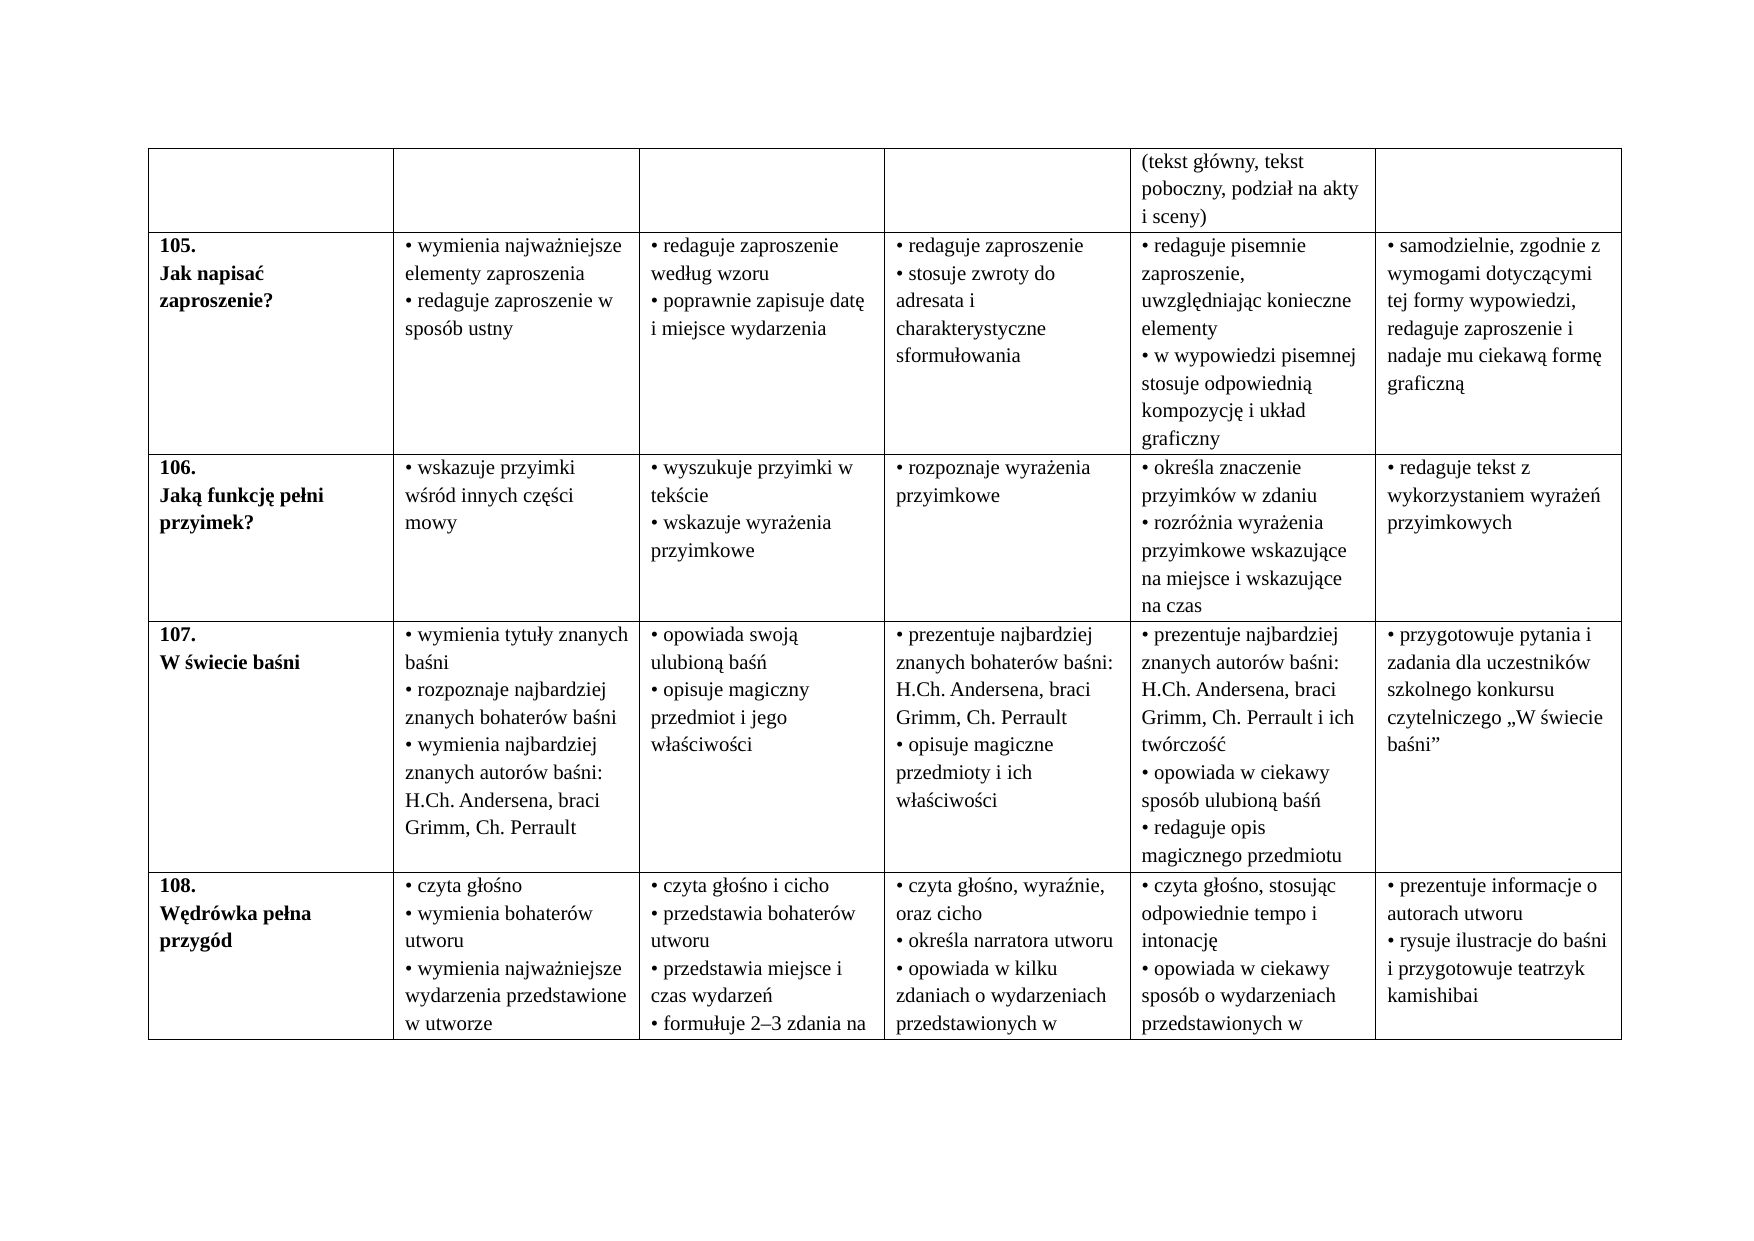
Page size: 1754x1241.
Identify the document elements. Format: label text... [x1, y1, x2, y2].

table_cell • rozpoznaje wyrażenia przyimkowe [885, 455, 1130, 621]
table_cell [885, 149, 1130, 232]
table_cell • wymienia najważniejsze elementy zaproszenia • redaguje zaproszenie w sposób ustny [394, 233, 639, 454]
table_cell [640, 149, 884, 232]
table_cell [1131, 149, 1375, 232]
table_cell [1376, 873, 1621, 1039]
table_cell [640, 873, 884, 1039]
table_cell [885, 873, 1130, 1039]
table_cell • samodzielnie, zgodnie z wymogami dotyczącymi tej formy wypowiedzi, redaguje zaproszenie i nadaje mu ciekawą formę graficzną [1376, 233, 1621, 454]
table_cell • przygotowuje pytania i zadania dla uczestników szkolnego konkursu czytelniczego „W świecie baśni” [1376, 622, 1621, 872]
table_cell • prezentuje najbardziej znanych bohaterów baśni: H.Ch. Andersena, braci Grimm, Ch. Perrault • opisuje magiczne przedmioty i ich właściwości [885, 622, 1130, 872]
table_cell • redaguje pisemnie zaproszenie, uwzględniając konieczne elementy • w wypowiedzi pisemnej stosuje odpowiednią kompozycję i układ graficzny [1131, 233, 1375, 454]
table_cell • wymienia tytuły znanych baśni • rozpoznaje najbardziej znanych bohaterów baśni • wymienia najbardziej znanych autorów baśni: H.Ch. Andersena, braci Grimm, Ch. Perrault [394, 622, 639, 872]
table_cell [149, 873, 393, 1039]
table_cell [1131, 873, 1375, 1039]
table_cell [394, 149, 639, 232]
table_cell 106. Jaką funkcję pełni przyimek? [149, 455, 393, 621]
table_cell • wskazuje przyimki wśród innych części mowy [394, 455, 639, 621]
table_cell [394, 873, 639, 1039]
table_cell 107. W świecie baśni [149, 622, 393, 872]
table_cell • redaguje zaproszenie według wzoru • poprawnie zapisuje datę i miejsce wydarzenia [640, 233, 884, 454]
table_cell • redaguje zaproszenie • stosuje zwroty do adresata i charakterystyczne sformułowania [885, 233, 1130, 454]
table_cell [1376, 149, 1621, 232]
table_cell • określa znaczenie przyimków w zdaniu • rozróżnia wyrażenia przyimkowe wskazujące na miejsce i wskazujące na czas [1131, 455, 1375, 621]
table_cell • prezentuje najbardziej znanych autorów baśni: H.Ch. Andersena, braci Grimm, Ch. Perrault i ich twórczość • opowiada w ciekawy sposób ulubioną baśń • redaguje opis magicznego przedmiotu [1131, 622, 1375, 872]
table_cell 105. Jak napisać zaproszenie? [149, 233, 393, 454]
table_cell • opowiada swoją ulubioną baśń • opisuje magiczny przedmiot i jego właściwości [640, 622, 884, 872]
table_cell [149, 149, 393, 232]
table_cell • redaguje tekst z wykorzystaniem wyrażeń przyimkowych [1376, 455, 1621, 621]
table_cell • wyszukuje przyimki w tekście • wskazuje wyrażenia przyimkowe [640, 455, 884, 621]
